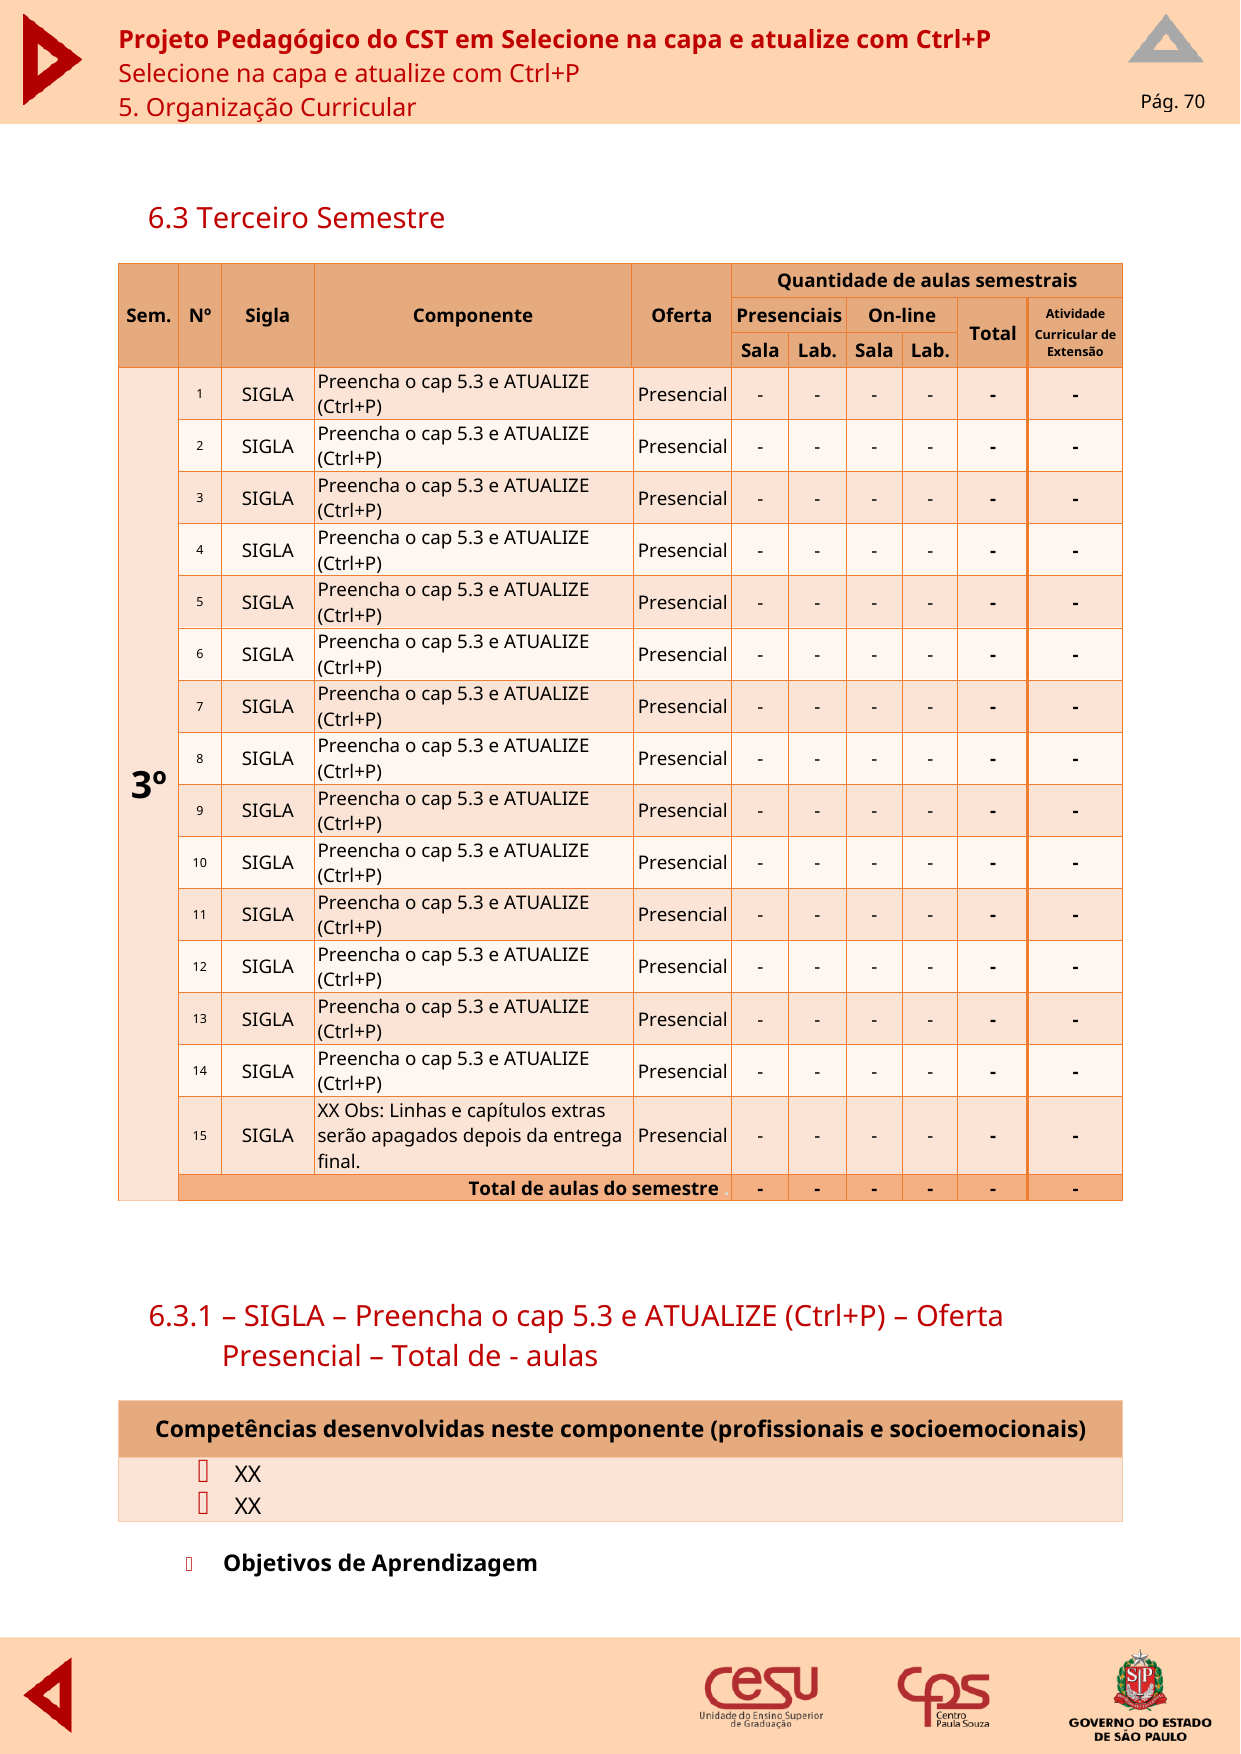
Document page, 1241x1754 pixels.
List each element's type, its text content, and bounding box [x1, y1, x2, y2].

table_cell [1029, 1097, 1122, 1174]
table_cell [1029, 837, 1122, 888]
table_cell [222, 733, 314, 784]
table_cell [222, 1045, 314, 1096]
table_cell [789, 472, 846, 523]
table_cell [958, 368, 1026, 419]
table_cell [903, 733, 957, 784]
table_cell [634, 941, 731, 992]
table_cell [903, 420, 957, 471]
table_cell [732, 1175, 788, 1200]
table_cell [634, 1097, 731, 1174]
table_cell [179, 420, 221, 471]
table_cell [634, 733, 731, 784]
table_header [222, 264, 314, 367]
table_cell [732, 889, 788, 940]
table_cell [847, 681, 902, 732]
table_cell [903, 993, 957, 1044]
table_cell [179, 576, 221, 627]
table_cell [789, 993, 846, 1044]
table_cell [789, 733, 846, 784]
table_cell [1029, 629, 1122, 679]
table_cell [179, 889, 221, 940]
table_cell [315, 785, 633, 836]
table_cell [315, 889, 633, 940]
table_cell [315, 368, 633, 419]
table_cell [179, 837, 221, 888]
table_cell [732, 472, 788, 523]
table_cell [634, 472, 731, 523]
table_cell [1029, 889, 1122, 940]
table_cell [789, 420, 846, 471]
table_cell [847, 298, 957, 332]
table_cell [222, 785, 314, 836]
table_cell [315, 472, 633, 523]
text Objetivos de Aprendizagem [185, 1547, 1122, 1578]
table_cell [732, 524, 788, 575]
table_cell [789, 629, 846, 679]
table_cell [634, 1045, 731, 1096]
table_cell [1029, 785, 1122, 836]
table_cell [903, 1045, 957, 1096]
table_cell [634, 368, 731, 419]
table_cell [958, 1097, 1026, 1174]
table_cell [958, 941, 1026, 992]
picture [0, 0, 1241, 1754]
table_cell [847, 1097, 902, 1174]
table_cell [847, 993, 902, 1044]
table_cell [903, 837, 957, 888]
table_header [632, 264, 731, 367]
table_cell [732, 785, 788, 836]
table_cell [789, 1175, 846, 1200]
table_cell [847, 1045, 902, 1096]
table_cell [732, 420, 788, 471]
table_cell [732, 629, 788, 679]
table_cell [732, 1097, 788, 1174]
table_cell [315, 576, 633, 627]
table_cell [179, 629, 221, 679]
subtitle – SIGLA – Preencha o cap 5.3 e ATUALIZE (Ctrl+P) – Oferta Presencial – Total de - aulas [222, 1295, 1122, 1374]
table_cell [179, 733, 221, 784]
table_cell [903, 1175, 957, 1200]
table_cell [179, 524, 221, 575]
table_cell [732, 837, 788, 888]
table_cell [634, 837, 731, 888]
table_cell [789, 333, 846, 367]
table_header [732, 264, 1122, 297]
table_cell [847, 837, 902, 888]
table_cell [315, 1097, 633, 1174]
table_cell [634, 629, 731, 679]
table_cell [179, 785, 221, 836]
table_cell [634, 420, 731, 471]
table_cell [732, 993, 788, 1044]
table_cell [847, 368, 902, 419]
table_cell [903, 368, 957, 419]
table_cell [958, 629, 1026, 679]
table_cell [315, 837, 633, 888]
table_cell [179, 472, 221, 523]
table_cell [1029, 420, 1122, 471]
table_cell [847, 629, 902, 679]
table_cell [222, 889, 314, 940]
subtitle Terceiro Semestre [148, 198, 1122, 237]
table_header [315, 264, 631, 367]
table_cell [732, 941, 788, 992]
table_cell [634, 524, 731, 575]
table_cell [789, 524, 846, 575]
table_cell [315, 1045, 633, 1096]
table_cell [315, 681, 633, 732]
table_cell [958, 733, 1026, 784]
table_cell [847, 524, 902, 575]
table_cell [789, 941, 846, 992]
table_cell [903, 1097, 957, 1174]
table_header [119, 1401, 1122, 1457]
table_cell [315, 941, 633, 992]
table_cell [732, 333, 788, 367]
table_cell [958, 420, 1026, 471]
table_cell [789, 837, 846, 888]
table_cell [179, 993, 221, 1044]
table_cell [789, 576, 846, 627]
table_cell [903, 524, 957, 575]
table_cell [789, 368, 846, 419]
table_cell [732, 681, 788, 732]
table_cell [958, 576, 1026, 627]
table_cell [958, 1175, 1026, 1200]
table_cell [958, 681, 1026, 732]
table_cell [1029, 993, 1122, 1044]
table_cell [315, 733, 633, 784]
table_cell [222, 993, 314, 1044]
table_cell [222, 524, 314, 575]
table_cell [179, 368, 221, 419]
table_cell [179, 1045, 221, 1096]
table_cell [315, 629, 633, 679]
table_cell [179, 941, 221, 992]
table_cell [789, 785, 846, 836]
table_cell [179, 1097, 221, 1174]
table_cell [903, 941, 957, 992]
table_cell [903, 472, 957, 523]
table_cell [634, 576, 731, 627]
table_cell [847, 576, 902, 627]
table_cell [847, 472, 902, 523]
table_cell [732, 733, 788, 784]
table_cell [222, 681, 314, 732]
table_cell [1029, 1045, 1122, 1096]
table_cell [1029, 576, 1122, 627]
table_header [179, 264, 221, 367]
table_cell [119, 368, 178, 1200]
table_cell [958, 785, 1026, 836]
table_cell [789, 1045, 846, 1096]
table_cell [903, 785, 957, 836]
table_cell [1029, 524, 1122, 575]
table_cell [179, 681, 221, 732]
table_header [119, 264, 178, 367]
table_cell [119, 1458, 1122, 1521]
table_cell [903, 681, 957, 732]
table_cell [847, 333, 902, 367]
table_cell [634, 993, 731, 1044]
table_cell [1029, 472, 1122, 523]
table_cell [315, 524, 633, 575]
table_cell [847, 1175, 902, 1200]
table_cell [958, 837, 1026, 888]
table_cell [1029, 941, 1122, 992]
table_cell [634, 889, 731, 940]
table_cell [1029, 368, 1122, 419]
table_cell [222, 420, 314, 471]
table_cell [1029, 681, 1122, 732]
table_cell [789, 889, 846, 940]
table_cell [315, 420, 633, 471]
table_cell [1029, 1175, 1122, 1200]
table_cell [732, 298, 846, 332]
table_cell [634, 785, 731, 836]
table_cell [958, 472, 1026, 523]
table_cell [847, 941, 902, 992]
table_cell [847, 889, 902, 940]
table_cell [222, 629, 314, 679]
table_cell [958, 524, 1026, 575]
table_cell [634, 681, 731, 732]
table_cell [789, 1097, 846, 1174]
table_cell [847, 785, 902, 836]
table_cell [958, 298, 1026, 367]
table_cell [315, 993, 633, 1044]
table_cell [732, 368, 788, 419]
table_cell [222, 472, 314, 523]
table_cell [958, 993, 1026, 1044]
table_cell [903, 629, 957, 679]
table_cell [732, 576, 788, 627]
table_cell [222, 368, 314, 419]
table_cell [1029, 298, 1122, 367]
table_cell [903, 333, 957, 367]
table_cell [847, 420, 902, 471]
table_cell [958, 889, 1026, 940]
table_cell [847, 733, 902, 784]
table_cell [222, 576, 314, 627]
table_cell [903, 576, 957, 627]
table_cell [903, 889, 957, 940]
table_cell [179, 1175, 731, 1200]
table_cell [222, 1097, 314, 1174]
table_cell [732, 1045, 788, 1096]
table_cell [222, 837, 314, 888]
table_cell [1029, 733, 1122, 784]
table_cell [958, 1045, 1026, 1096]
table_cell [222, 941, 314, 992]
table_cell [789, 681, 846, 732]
